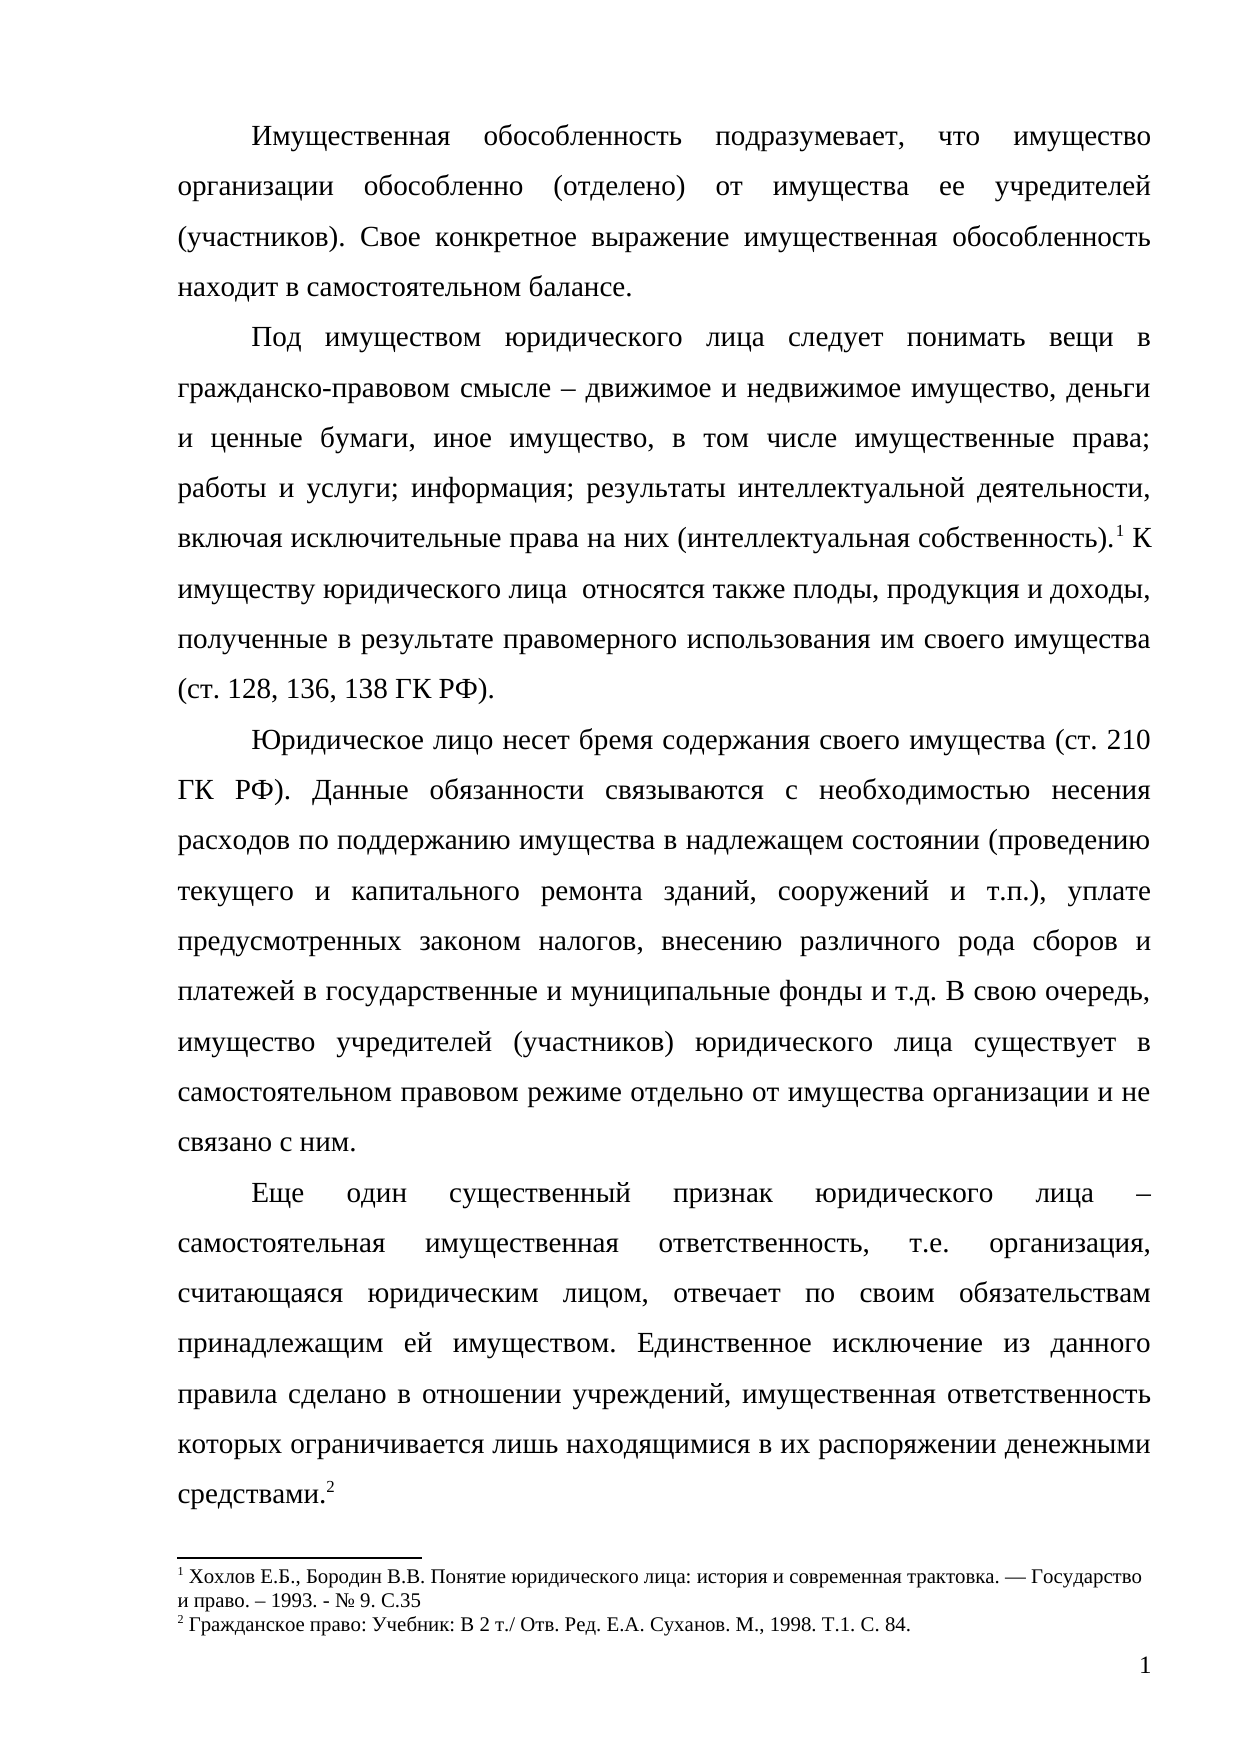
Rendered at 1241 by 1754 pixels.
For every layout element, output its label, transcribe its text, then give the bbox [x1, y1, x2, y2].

text Еще один существенный признак юридического лица – самостоятельная имущественная ответственность, т.е. организация, считающаяся юридическим лицом, отвечает по своим обязательствам принадлежащим ей имуществом. Единственное исключение из данного правила сделано в отношении учреждений, имущественная ответственность которых ограничивается лишь находящимися в их распоряжении денежными средствами. [177, 1175, 1152, 1510]
text Имущественная обособленность подразумевает, что имущество организации обособленно (отделено) от имущества ее учредителей (участников). Свое конкретное выражение имущественная обособленность находит в самостоятельном балансе. [177, 118, 1152, 303]
text Под имуществом юридического лица следует понимать вещи в гражданско-правовом смысле – движимое и недвижимое имущество, деньги и ценные бумаги, иное имущество, в том числе имущественные права; работы и услуги; информация; результаты интеллектуальной деятельности, включая исключительные права на них (интеллектуальная собственность). К имуществу юридического лица относятся также плоды, продукция и доходы, полученные в результате правомерного использования им своего имущества (ст. 128, 136, 138 ГК РФ). [177, 319, 1152, 705]
text Юридическое лицо несет бремя содержания своего имущества (ст. 210 ГК РФ). Данные обязанности связываются с необходимостью несения расходов по поддержанию имущества в надлежащем состоянии (проведению текущего и капитального ремонта зданий, сооружений и т.п.), уплате предусмотренных законом налогов, внесению различного рода сборов и платежей в государственные и муниципальные фонды и т.д. В свою очередь, имущество учредителей (участников) юридического лица существует в самостоятельном правовом режиме отдельно от имущества организации и не связано с ним. [177, 722, 1152, 1158]
